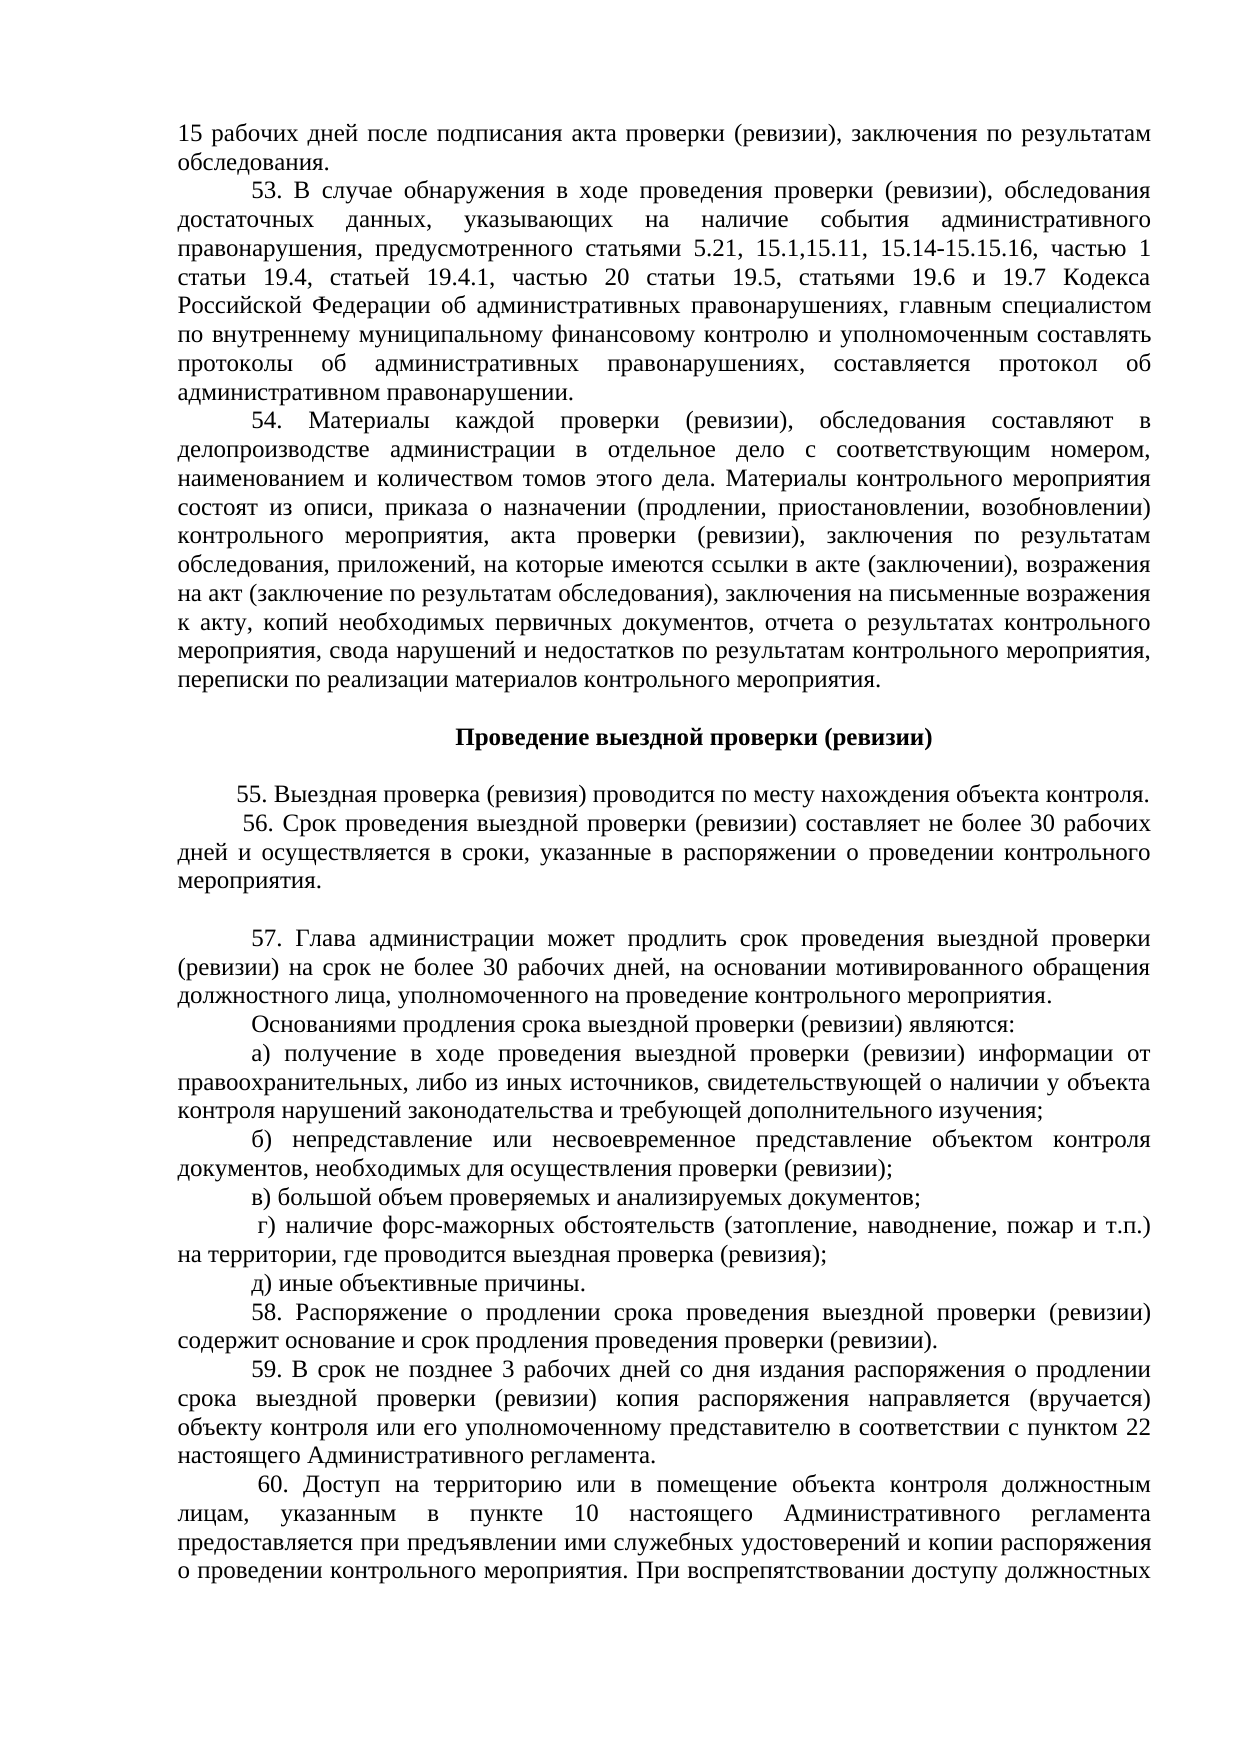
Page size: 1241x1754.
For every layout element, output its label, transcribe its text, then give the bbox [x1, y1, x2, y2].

text в) большой объем проверяемых и анализируемых документов; [177, 1182, 1152, 1211]
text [177, 118, 1152, 176]
text Проведение выездной проверки (ревизии) [177, 722, 1152, 751]
text 55. Выездная проверка (ревизия) проводится по месту нахождения объекта контроля. [177, 779, 1152, 808]
text б) непредставление или несвоевременное представление объектом контроля документов, необходимых для осуществления проверки (ревизии); [177, 1124, 1152, 1182]
text 56. Срок проведения выездной проверки (ревизии) составляет не более 30 рабочих дней и осуществляется в сроки, указанные в распоряжении о проведении контрольного мероприятия. [177, 808, 1152, 894]
text д) иные объективные причины. [177, 1268, 1152, 1297]
text 57. Глава администрации может продлить срок проведения выездной проверки (ревизии) на срок не более 30 рабочих дней, на основании мотивированного обращения должностного лица, уполномоченного на проведение контрольного мероприятия. [177, 923, 1152, 1009]
text 54. Материалы каждой проверки (ревизии), обследования составляют в делопроизводстве администрации в отдельное дело с соответствующим номером, наименованием и количеством томов этого дела. Материалы контрольного мероприятия состоят из описи, приказа о назначении (продлении, приостановлении, возобновлении) контрольного мероприятия, акта проверки (ревизии), заключения по результатам обследования, приложений, на которые имеются ссылки в акте (заключении), возражения на акт (заключение по результатам обследования), заключения на письменные возражения к акту, копий необходимых первичных документов, отчета о результатах контрольного мероприятия, свода нарушений и недостатков по результатам контрольного мероприятия, переписки по реализации материалов контрольного мероприятия. [177, 406, 1152, 693]
text 58. Распоряжение о продлении срока проведения выездной проверки (ревизии) содержит основание и срок продления проведения проверки (ревизии). [177, 1297, 1152, 1354]
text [177, 1469, 1152, 1584]
text 59. В срок не позднее 3 рабочих дней со дня издания распоряжения о продлении срока выездной проверки (ревизии) копия распоряжения направляется (вручается) объекту контроля или его уполномоченному представителю в соответствии с пунктом 22 настоящего Административного регламента. [177, 1354, 1152, 1469]
text Основаниями продления срока выездной проверки (ревизии) являются: [177, 1009, 1152, 1038]
text а) получение в ходе проведения выездной проверки (ревизии) информации от правоохранительных, либо из иных источников, свидетельствующей о наличии у объекта контроля нарушений законодательства и требующей дополнительного изучения; [177, 1038, 1152, 1124]
text г) наличие форс-мажорных обстоятельств (затопление, наводнение, пожар и т.п.) на территории, где проводится выездная проверка (ревизия); [177, 1211, 1152, 1268]
text 53. В случае обнаружения в ходе проведения проверки (ревизии), обследования достаточных данных, указывающих на наличие события административного правонарушения, предусмотренного статьями 5.21, 15.1,15.11, 15.14-15.15.16, частью 1 статьи 19.4, статьей 19.4.1, частью 20 статьи 19.5, статьями 19.6 и 19.7 Кодекса Российской Федерации об административных правонарушениях, главным специалистом по внутреннему муниципальному финансовому контролю и уполномоченным составлять протоколы об административных правонарушениях, составляется протокол об административном правонарушении. [177, 176, 1152, 406]
